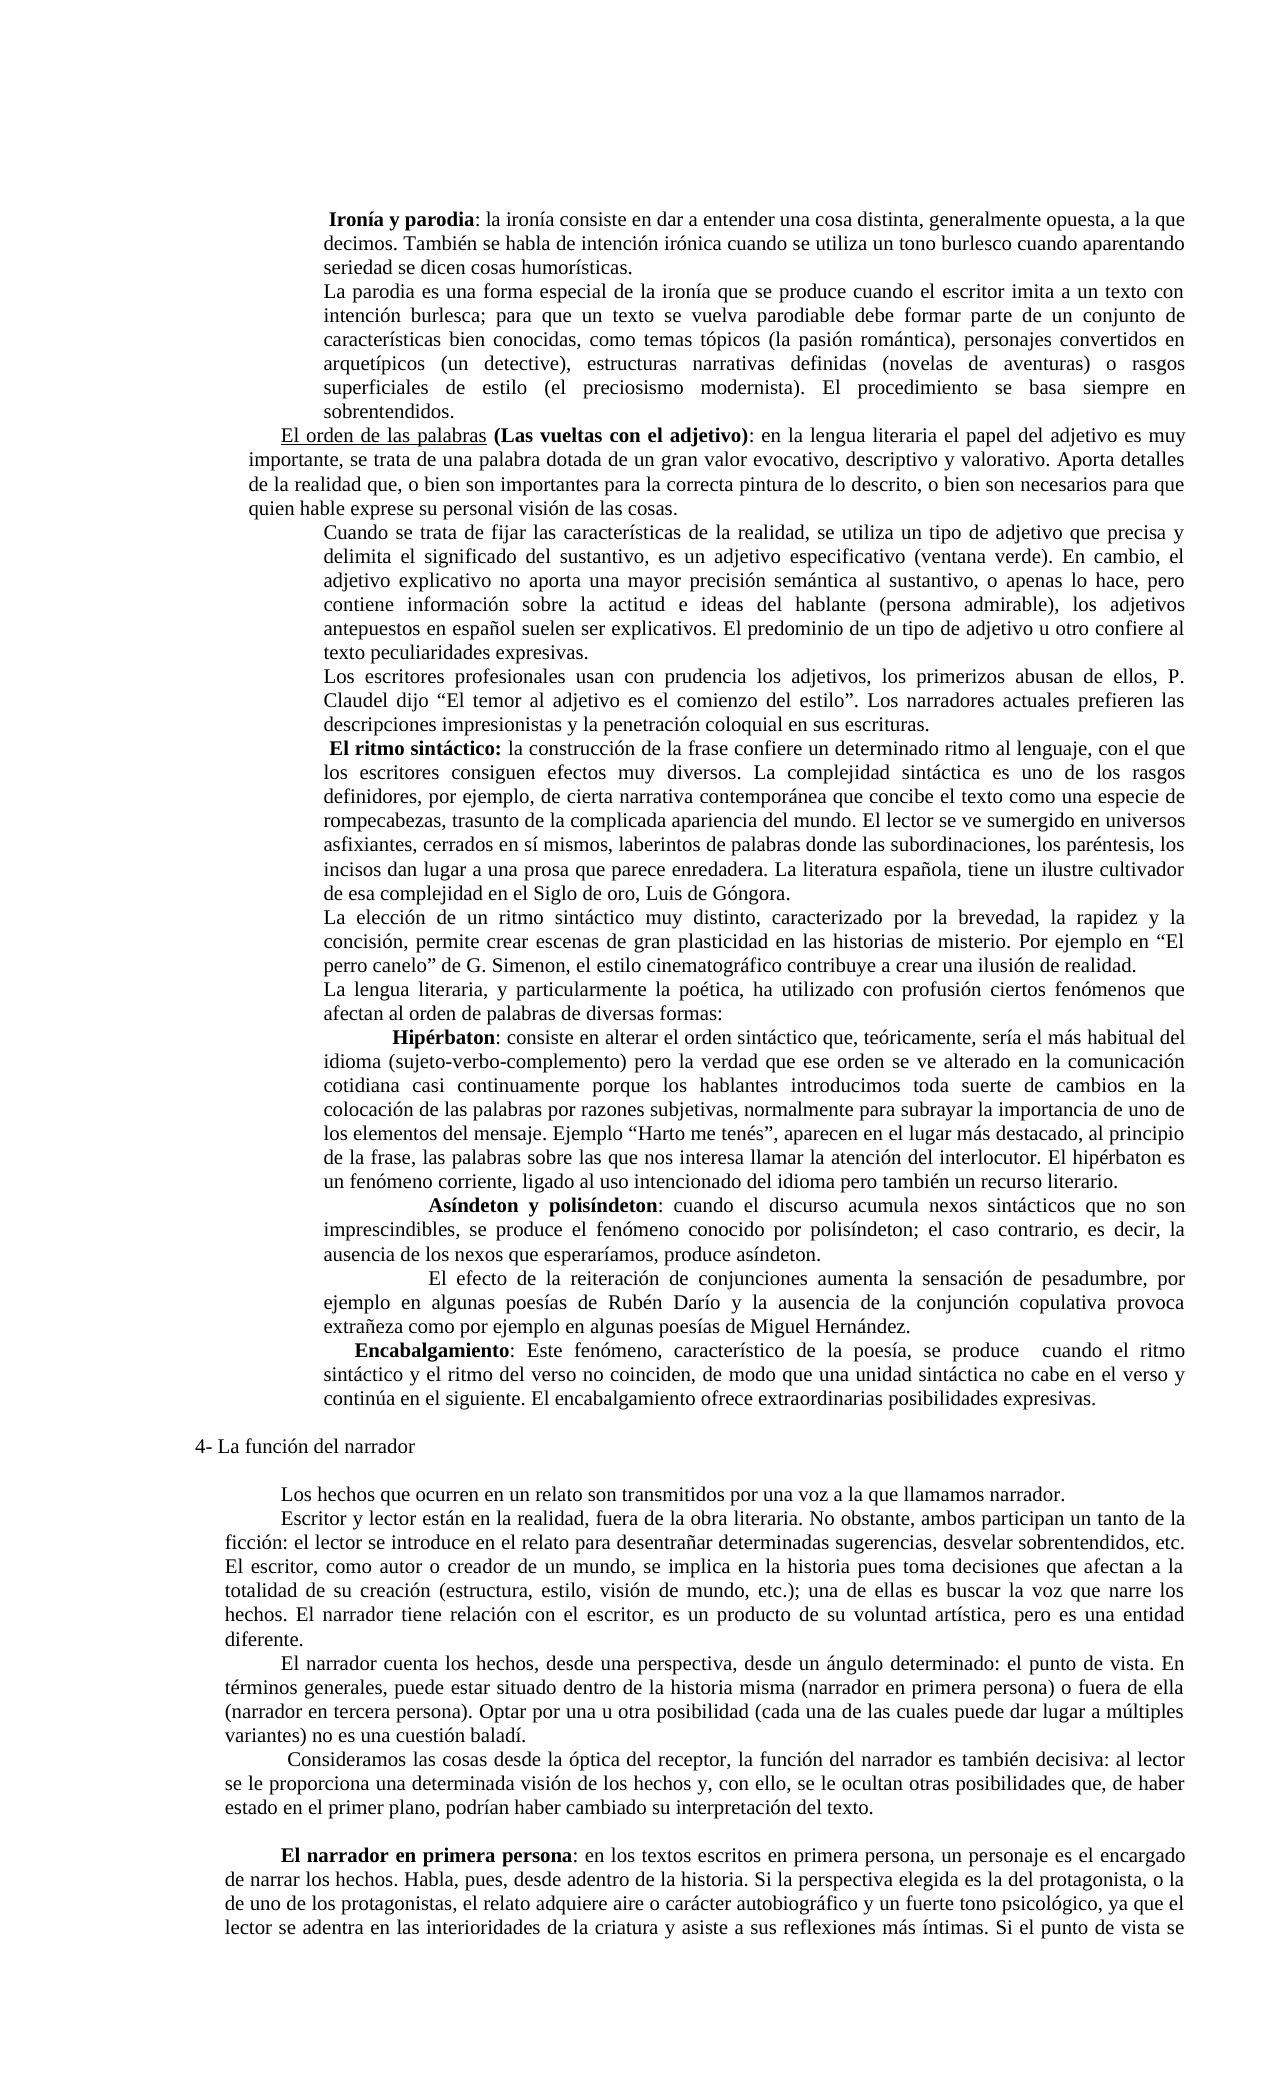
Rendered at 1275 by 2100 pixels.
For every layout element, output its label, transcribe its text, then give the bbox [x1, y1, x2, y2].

text Hipérbaton: consiste en alterar el orden sintáctico que, teóricamente, sería el más habitual del idioma (sujeto-verbo-complemento) pero la verdad que ese orden se ve alterado en la comunicación cotidiana casi continuamente porque los hablantes introducimos toda suerte de cambios en la colocación de las palabras por razones subjetivas, normalmente para subrayar la importancia de uno de los elementos del mensaje. Ejemplo “Harto me tenés”, aparecen en el lugar más destacado, al principio de la frase, las palabras sobre las que nos interesa llamar la atención del interlocutor. El hipérbaton es un fenómeno corriente, ligado al uso intencionado del idioma pero también un recurso literario. [323, 1025, 1186, 1193]
text El ritmo sintáctico: la construcción de la frase confiere un determinado ritmo al lenguaje, con el que los escritores consiguen efectos muy diversos. La complejidad sintáctica es uno de los rasgos definidores, por ejemplo, de cierta narrativa contemporánea que concibe el texto como una especie de rompecabezas, trasunto de la complicada apariencia del mundo. El lector se ve sumergido en universos asfixiantes, cerrados en sí mismos, laberintos de palabras donde las subordinaciones, los paréntesis, los incisos dan lugar a una prosa que parece enredadera. La literatura española, tiene un ilustre cultivador de esa complejidad en el Siglo de oro, Luis de Góngora. [323, 736, 1186, 904]
text 4- La función del narrador [195, 1434, 1186, 1458]
text Escritor y lector están en la realidad, fuera de la obra literaria. No obstante, ambos participan un tanto de la ficción: el lector se introduce en el relato para desentrañar determinadas sugerencias, desvelar sobrentendidos, etc. El escritor, como autor o creador de un mundo, se implica en la historia pues toma decisiones que afectan a la totalidad de su creación (estructura, estilo, visión de mundo, etc.); una de ellas es buscar la voz que narre los hechos. El narrador tiene relación con el escritor, es un producto de su voluntad artística, pero es una entidad diferente. [195, 1506, 1186, 1651]
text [224, 1843, 1186, 1939]
text Cuando se trata de fijar las características de la realidad, se utiliza un tipo de adjetivo que precisa y delimita el significado del sustantivo, es un adjetivo especificativo (ventana verde). En cambio, el adjetivo explicativo no aporta una mayor precisión semántica al sustantivo, o apenas lo hace, pero contiene información sobre la actitud e ideas del hablante (persona admirable), los adjetivos antepuestos en español suelen ser explicativos. El predominio de un tipo de adjetivo u otro confiere al texto peculiaridades expresivas. [323, 519, 1186, 664]
text La parodia es una forma especial de la ironía que se produce cuando el escritor imita a un texto con intención burlesca; para que un texto se vuelva parodiable debe formar parte de un conjunto de características bien conocidas, como temas tópicos (la pasión romántica), personajes convertidos en arquetípicos (un detective), estructuras narrativas definidas (novelas de aventuras) o rasgos superficiales de estilo (el preciosismo modernista). El procedimiento se basa siempre en sobrentendidos. [323, 279, 1186, 423]
text La elección de un ritmo sintáctico muy distinto, caracterizado por la brevedad, la rapidez y la concisión, permite crear escenas de gran plasticidad en las historias de misterio. Por ejemplo en “El perro canelo” de G. Simenon, el estilo cinematográfico contribuye a crear una ilusión de realidad. [323, 904, 1186, 977]
text El efecto de la reiteración de conjunciones aumenta la sensación de pesadumbre, por ejemplo en algunas poesías de Rubén Darío y la ausencia de la conjunción copulativa provoca extrañeza como por ejemplo en algunas poesías de Miguel Hernández. [323, 1266, 1186, 1338]
text El orden de las palabras (Las vueltas con el adjetivo): en la lengua literaria el papel del adjetivo es muy importante, se trata de una palabra dotada de un gran valor evocativo, descriptivo y valorativo. Aporta detalles de la realidad que, o bien son importantes para la correcta pintura de lo descrito, o bien son necesarios para que quien hable exprese su personal visión de las cosas. [248, 423, 1186, 519]
text Asíndeton y polisíndeton: cuando el discurso acumula nexos sintácticos que no son imprescindibles, se produce el fenómeno conocido por polisíndeton; el caso contrario, es decir, la ausencia de los nexos que esperaríamos, produce asíndeton. [323, 1193, 1186, 1266]
text Consideramos las cosas desde la óptica del receptor, la función del narrador es también decisiva: al lector se le proporciona una determinada visión de los hechos y, con ello, se le ocultan otras posibilidades que, de haber estado en el primer plano, podrían haber cambiado su interpretación del texto. [224, 1747, 1186, 1819]
text Encabalgamiento: Este fenómeno, característico de la poesía, se produce cuando el ritmo sintáctico y el ritmo del verso no coinciden, de modo que una unidad sintáctica no cabe en el verso y continúa en el siguiente. El encabalgamiento ofrece extraordinarias posibilidades expresivas. [323, 1338, 1186, 1410]
text Los escritores profesionales usan con prudencia los adjetivos, los primerizos abusan de ellos, P. Claudel dijo “El temor al adjetivo es el comienzo del estilo”. Los narradores actuales prefieren las descripciones impresionistas y la penetración coloquial en sus escrituras. [323, 664, 1186, 736]
text Los hechos que ocurren en un relato son transmitidos por una voz a la que llamamos narrador. [195, 1482, 1186, 1506]
text El narrador cuenta los hechos, desde una perspectiva, desde un ángulo determinado: el punto de vista. En términos generales, puede estar situado dentro de la historia misma (narrador en primera persona) o fuera de ella (narrador en tercera persona). Optar por una u otra posibilidad (cada una de las cuales puede dar lugar a múltiples variantes) no es una cuestión baladí. [195, 1651, 1186, 1747]
text Ironía y parodia: la ironía consiste en dar a entender una cosa distinta, generalmente opuesta, a la que decimos. También se habla de intención irónica cuando se utiliza un tono burlesco cuando aparentando seriedad se dicen cosas humorísticas. [323, 207, 1186, 279]
text La lengua literaria, y particularmente la poética, ha utilizado con profusión ciertos fenómenos que afectan al orden de palabras de diversas formas: [323, 977, 1186, 1025]
